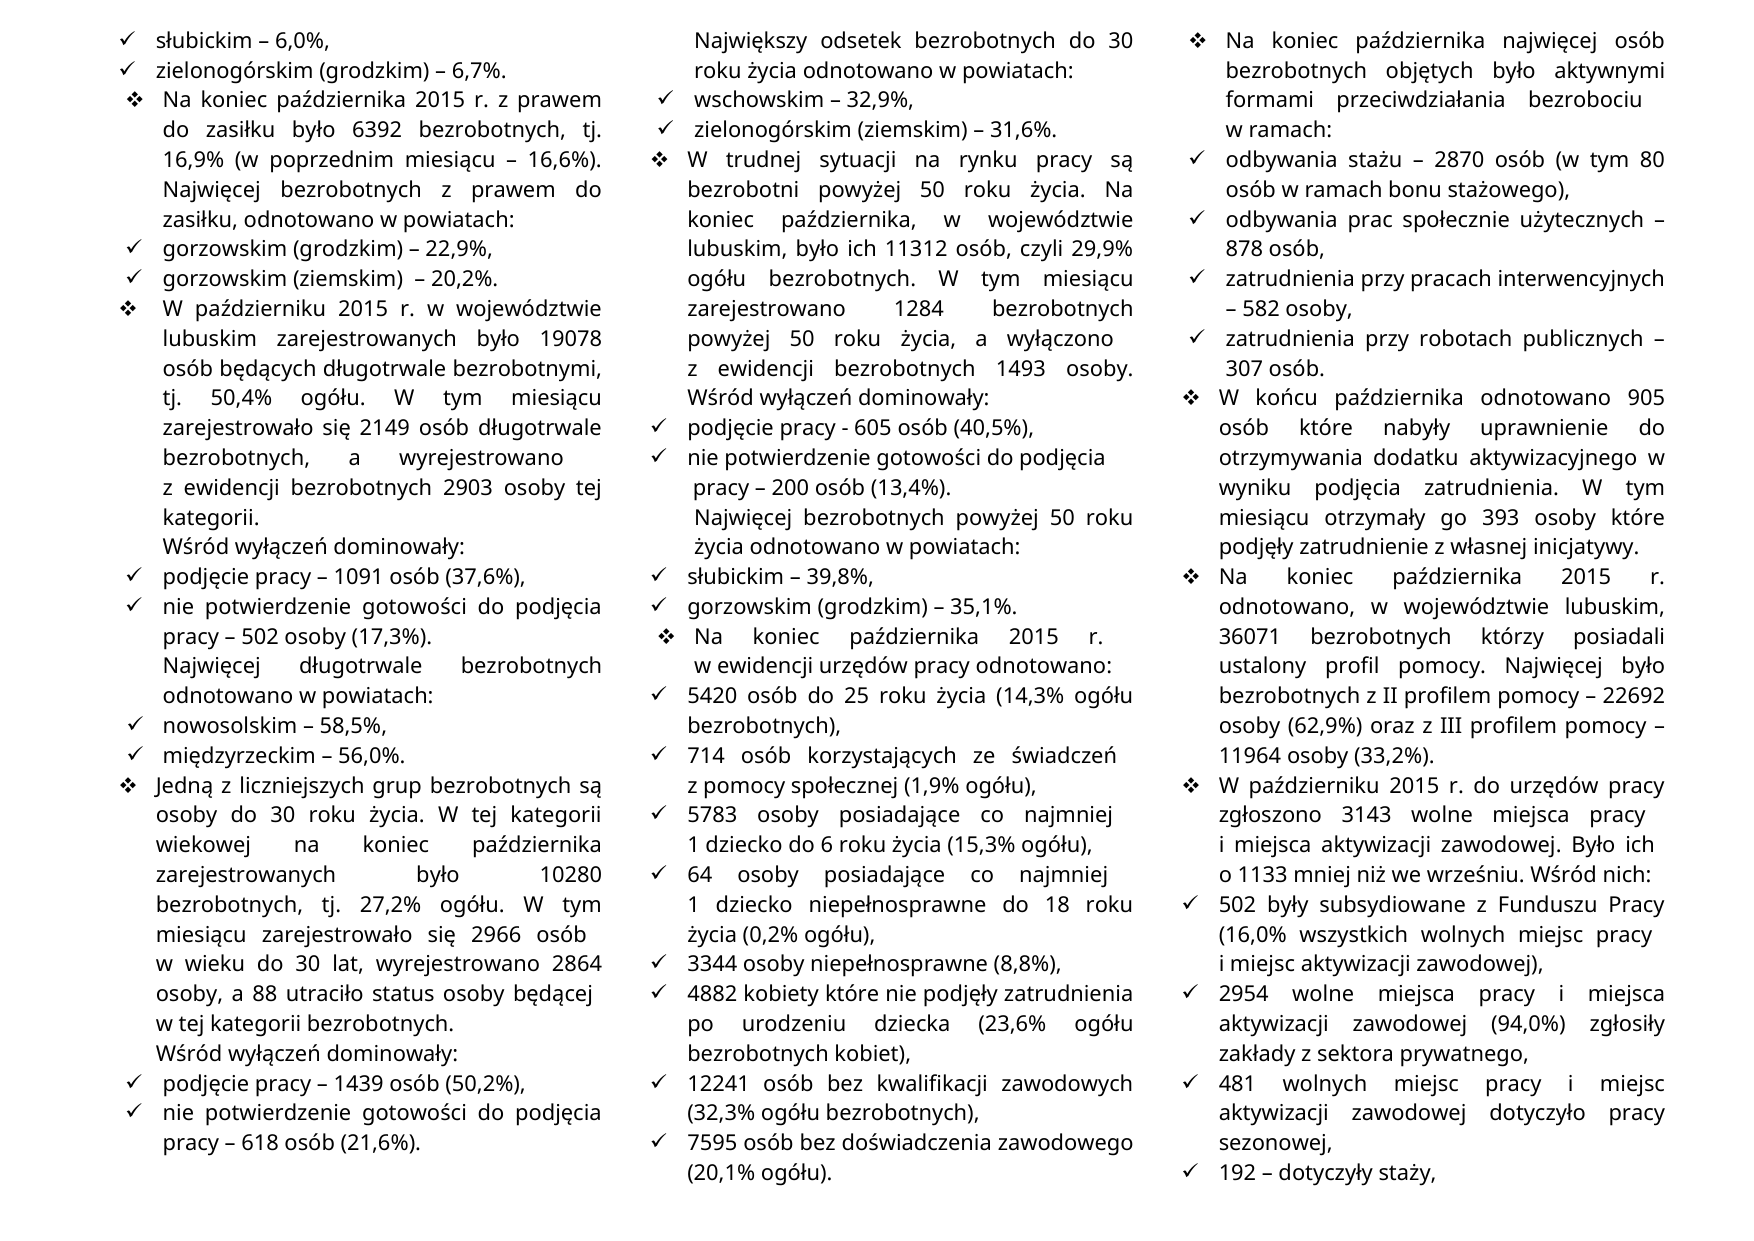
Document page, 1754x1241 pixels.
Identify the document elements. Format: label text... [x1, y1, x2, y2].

list W trudnej sytuacji na rynku pracy są bezrobotni powyżej 50 roku życia. Na koniec października, w województwie lubuskim, było ich 11312 osób, czyli 29,9% ogółu bezrobotnych. W tym miesiącu zarejestrowano 1284 bezrobotnych powyżej 50 roku życia, a wyłączono z ewidencji bezrobotnych 1493 osoby. Wśród wyłączeń dominowały: [649, 144, 1134, 412]
list Na koniec października 2015 r. w ewidencji urzędów pracy odnotowano: [656, 621, 1134, 680]
list 714 osób korzystających ze świadczeń z pomocy społecznej (1,9% ogółu), [649, 740, 1134, 799]
text pracy – 200 osób (13,4%). [687, 472, 1134, 501]
text Największy odsetek bezrobotnych do 30 roku życia odnotowano w powiatach: [694, 25, 1134, 84]
list 4882 kobiety które nie podjęły zatrudnienia po urodzeniu dziecka (23,6% ogółu bezrobotnych kobiet), [649, 978, 1134, 1067]
list wschowskim – 32,9%, [656, 84, 1134, 114]
list Na koniec października najwięcej osób bezrobotnych objętych było aktywnymi formami przeciwdziałania bezrobociu w ramach: [1188, 25, 1665, 144]
list odbywania stażu – 2870 osób (w tym 80 osób w ramach bonu stażowego), [1188, 144, 1665, 203]
list 64 osoby posiadające co najmniej 1 dziecko niepełnosprawne do 18 roku życia (0,2% ogółu), [649, 859, 1134, 948]
list zatrudnienia przy pracach interwencyjnych – 582 osoby, [1188, 263, 1665, 323]
list Na koniec października 2015 r. z prawem do zasiłku było 6392 bezrobotnych, tj. 16,9% (w poprzednim miesiącu – 16,6%). Najwięcej bezrobotnych z prawem do zasiłku, odnotowano w powiatach: [125, 84, 602, 233]
list odbywania prac społecznie użytecznych – 878 osób, [1188, 203, 1665, 263]
list podjęcie pracy – 1091 osób (37,6%), [125, 561, 602, 591]
list zatrudnienia przy robotach publicznych – 307 osób. [1188, 323, 1665, 382]
list Jedną z liczniejszych grup bezrobotnych są osoby do 30 roku życia. W tej kategorii wiekowej na koniec października zarejestrowanych było 10280 bezrobotnych, tj. 27,2% ogółu. W tym miesiącu zarejestrowało się 2966 osób w wieku do 30 lat, wyrejestrowano 2864 osoby, a 88 utraciło status osoby będącej w tej kategorii bezrobotnych. [118, 769, 602, 1038]
list gorzowskim (grodzkim) – 35,1%. [649, 591, 1134, 621]
list 192 – dotyczyły staży, [1181, 1157, 1665, 1187]
list 2954 wolne miejsca pracy i miejsca aktywizacji zawodowej (94,0%) zgłosiły zakłady z sektora prywatnego, [1181, 978, 1665, 1067]
list W końcu października odnotowano 905 osób które nabyły uprawnienie do otrzymywania dodatku aktywizacyjnego w wyniku podjęcia zatrudnienia. W tym miesiącu otrzymały go 393 osoby które podjęły zatrudnienie z własnej inicjatywy. [1181, 382, 1665, 561]
text Wśród wyłączeń dominowały: [156, 1038, 602, 1067]
list podjęcie pracy - 605 osób (40,5%), [649, 412, 1134, 442]
text Najwięcej bezrobotnych powyżej 50 roku życia odnotowano w powiatach: [694, 501, 1134, 561]
list słubickim – 39,8%, [649, 561, 1134, 591]
list gorzowskim (ziemskim) – 20,2%. [125, 263, 602, 293]
list W październiku 2015 r. do urzędów pracy zgłoszono 3143 wolne miejsca pracy i miejsca aktywizacji zawodowej. Było ich o 1133 mniej niż we wrześniu. Wśród nich: [1181, 769, 1665, 889]
list nie potwierdzenie gotowości do podjęcia pracy – 618 osób (21,6%). [125, 1097, 602, 1157]
list 5420 osób do 25 roku życia (14,3% ogółu bezrobotnych), [649, 680, 1134, 740]
list słubickim – 6,0%, [118, 25, 602, 54]
list nie potwierdzenie gotowości do podjęcia pracy – 502 osoby (17,3%). [125, 591, 602, 650]
list podjęcie pracy – 1439 osób (50,2%), [125, 1067, 602, 1097]
list nowosolskim – 58,5%, [126, 710, 602, 740]
list 12241 osób bez kwalifikacji zawodowych (32,3% ogółu bezrobotnych), [649, 1067, 1134, 1127]
list 481 wolnych miejsc pracy i miejsc aktywizacji zawodowej dotyczyło pracy sezonowej, [1181, 1067, 1665, 1157]
list zielonogórskim (ziemskim) – 31,6%. [656, 114, 1134, 144]
text Najwięcej długotrwale bezrobotnych odnotowano w powiatach: [162, 650, 602, 710]
list zielonogórskim (grodzkim) – 6,7%. [118, 54, 602, 84]
list 3344 osoby niepełnosprawne (8,8%), [649, 948, 1134, 978]
text Wśród wyłączeń dominowały: [162, 531, 602, 561]
list W październiku 2015 r. w województwie lubuskim zarejestrowanych było 19078 osób będących długotrwale bezrobotnymi, tj. 50,4% ogółu. W tym miesiącu zarejestrowało się 2149 osób długotrwale bezrobotnych, a wyrejestrowano z ewidencji bezrobotnych 2903 osoby tej kategorii. [118, 293, 602, 531]
list nie potwierdzenie gotowości do podjęcia [649, 442, 1134, 472]
list Na koniec października 2015 r. odnotowano, w województwie lubuskim, 36071 bezrobotnych którzy posiadali ustalony profil pomocy. Najwięcej było bezrobotnych z II profilem pomocy – 22692 osoby (62,9%) oraz z III profilem pomocy – 11964 osoby (33,2%). [1181, 561, 1665, 769]
list 502 były subsydiowane z Funduszu Pracy (16,0% wszystkich wolnych miejsc pracy i miejsc aktywizacji zawodowej), [1181, 889, 1665, 978]
list międzyrzeckim – 56,0%. [126, 740, 602, 769]
list 5783 osoby posiadające co najmniej 1 dziecko do 6 roku życia (15,3% ogółu), [649, 799, 1134, 859]
list 7595 osób bez doświadczenia zawodowego (20,1% ogółu). [649, 1127, 1134, 1187]
list gorzowskim (grodzkim) – 22,9%, [125, 233, 602, 263]
